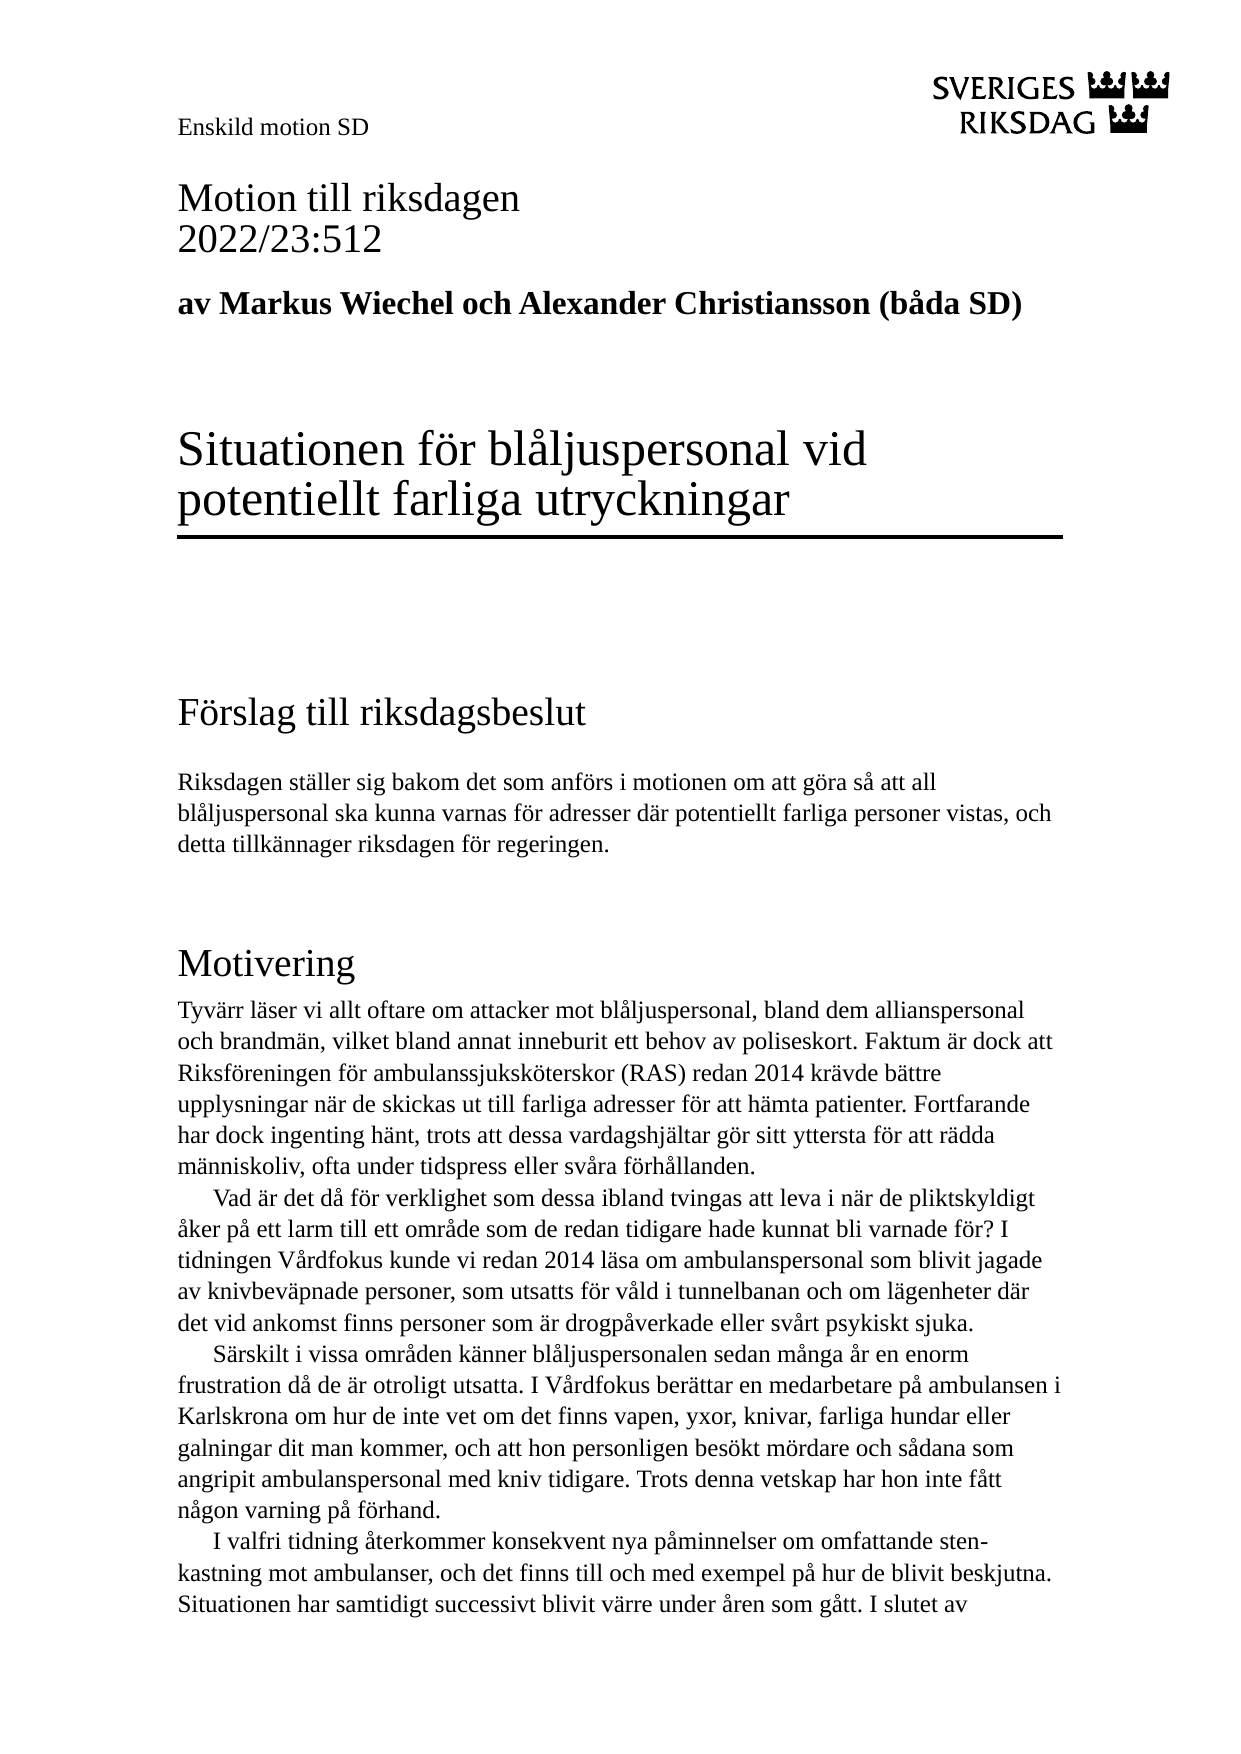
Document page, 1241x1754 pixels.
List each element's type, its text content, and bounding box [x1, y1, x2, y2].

text Särskilt i vissa områden känner blåljuspersonalen sedan många år en enorm frustration då de är otroligt utsatta. I Vårdfokus berättar en medarbetare på ambulansen i Karlskrona om hur de inte vet om det finns vapen, yxor, knivar, farliga hundar eller galningar dit man kommer, och att hon personligen besökt mördare och sådana som angripit ambulanspersonal med kniv tidigare. Trots denna vetskap har hon inte fått någon varning på förhand. [177, 1336, 1063, 1524]
text Tyvärr läser vi allt oftare om attacker mot blåljuspersonal, bland dem allianspersonal och brandmän, vilket bland annat inneburit ett behov av poliseskort. Faktum är dock att Riksföreningen för ambulanssjuksköterskor (RAS) redan 2014 krävde bättre upplysningar när de skickas ut till farliga adresser för att hämta patienter. Fortfarande har dock ingenting hänt, trots att dessa vardagshjältar gör sitt yttersta för att rädda människoliv, ofta under tidspress eller svåra förhållanden. [177, 993, 1063, 1180]
text Vad är det då för verklighet som dessa ibland tvingas att leva i när de pliktskyldigt åker på ett larm till ett område som de redan tidigare hade kunnat bli varnade för? I tidningen Vårdfokus kunde vi redan 2014 läsa om ambulanspersonal som blivit jagade av knivbeväpnade personer, som utsatts för våld i tunnelbanan och om lägenheter där det vid ankomst finns personer som är drogpåverkade eller svårt psykiskt sjuka. [177, 1180, 1063, 1336]
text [177, 1524, 1063, 1618]
